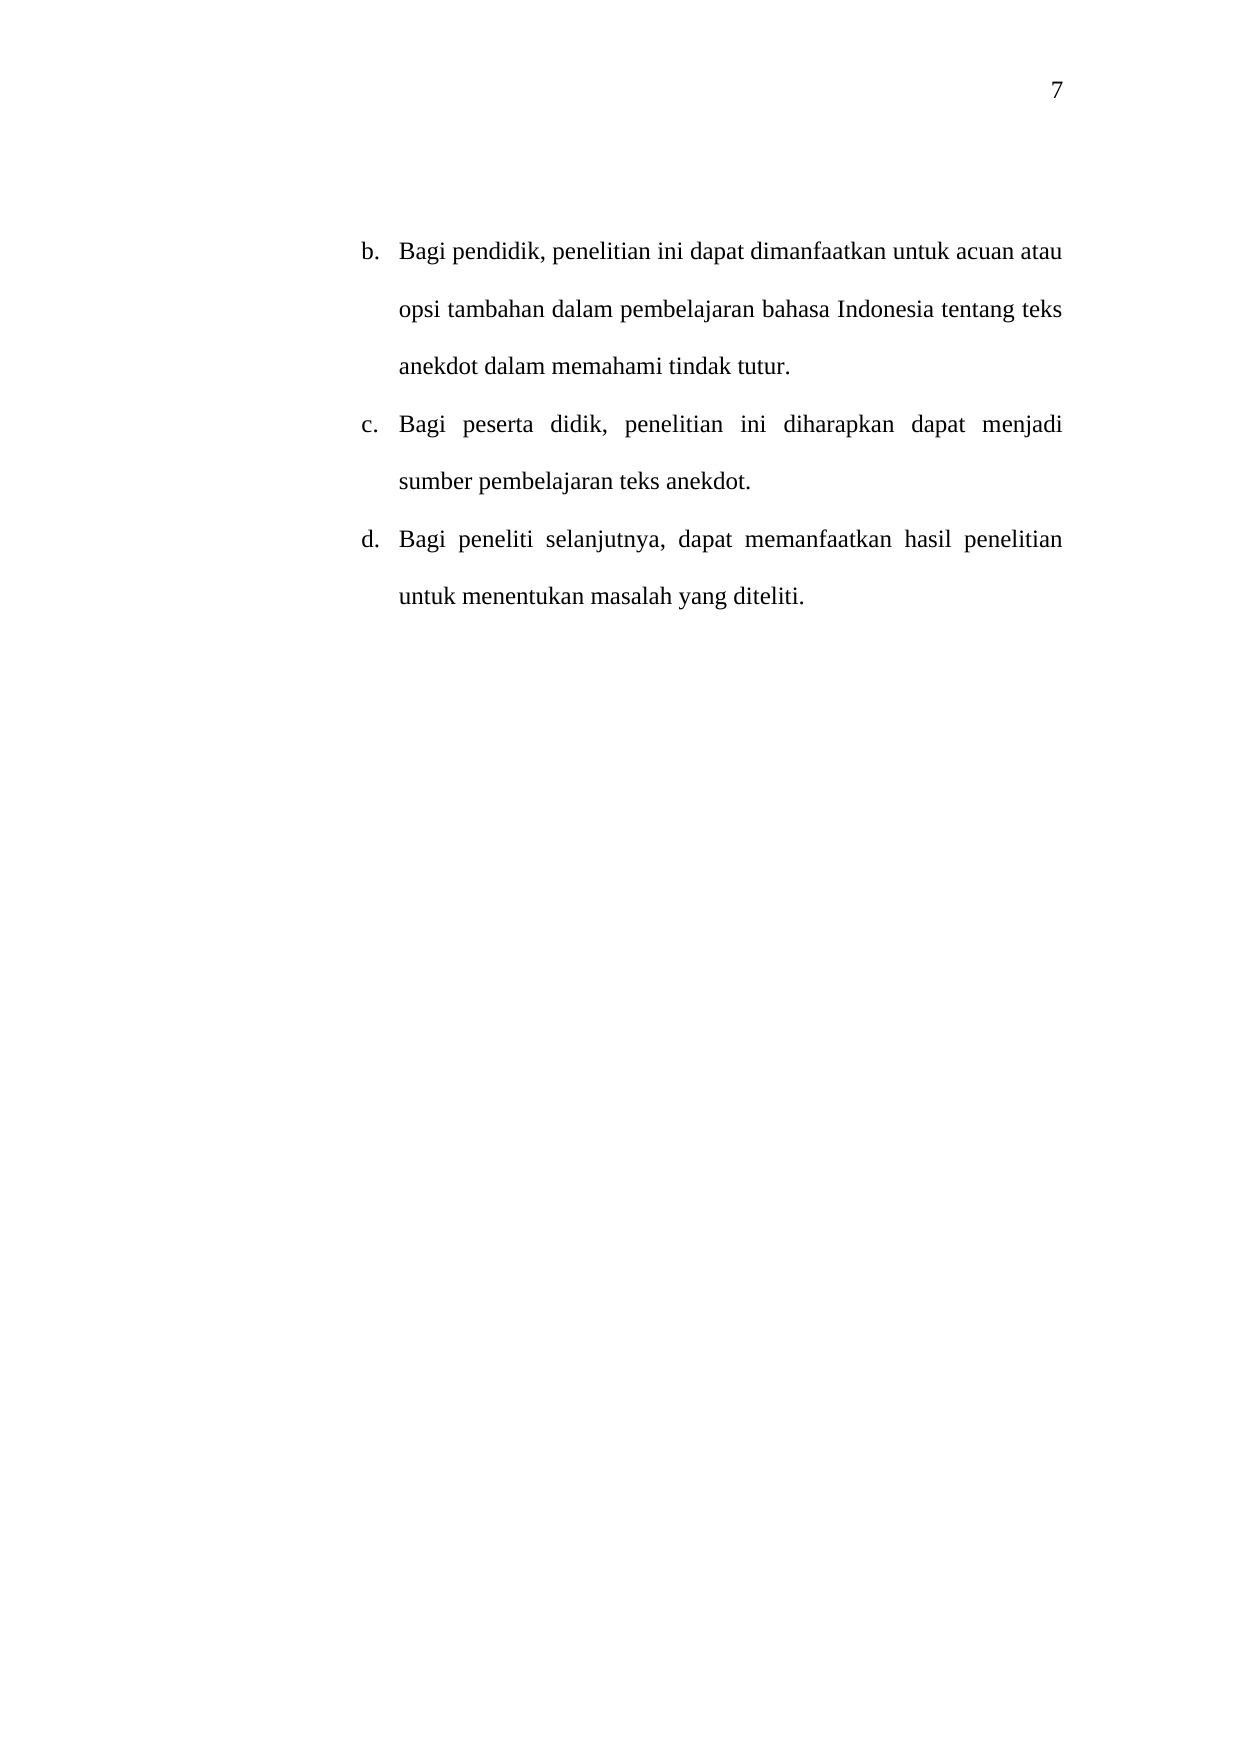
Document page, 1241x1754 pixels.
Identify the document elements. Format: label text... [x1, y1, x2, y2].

list Bagi peserta didik, penelitian ini diharapkan dapat menjadi sumber pembelajaran teks anekdot. [361, 409, 1063, 495]
list Bagi peneliti selanjutnya, dapat memanfaatkan hasil penelitian untuk menentukan masalah yang diteliti. [361, 524, 1063, 610]
list Bagi pendidik, penelitian ini dapat dimanfaatkan untuk acuan atau opsi tambahan dalam pembelajaran bahasa Indonesia tentang teks anekdot dalam memahami tindak tutur. [361, 236, 1063, 380]
